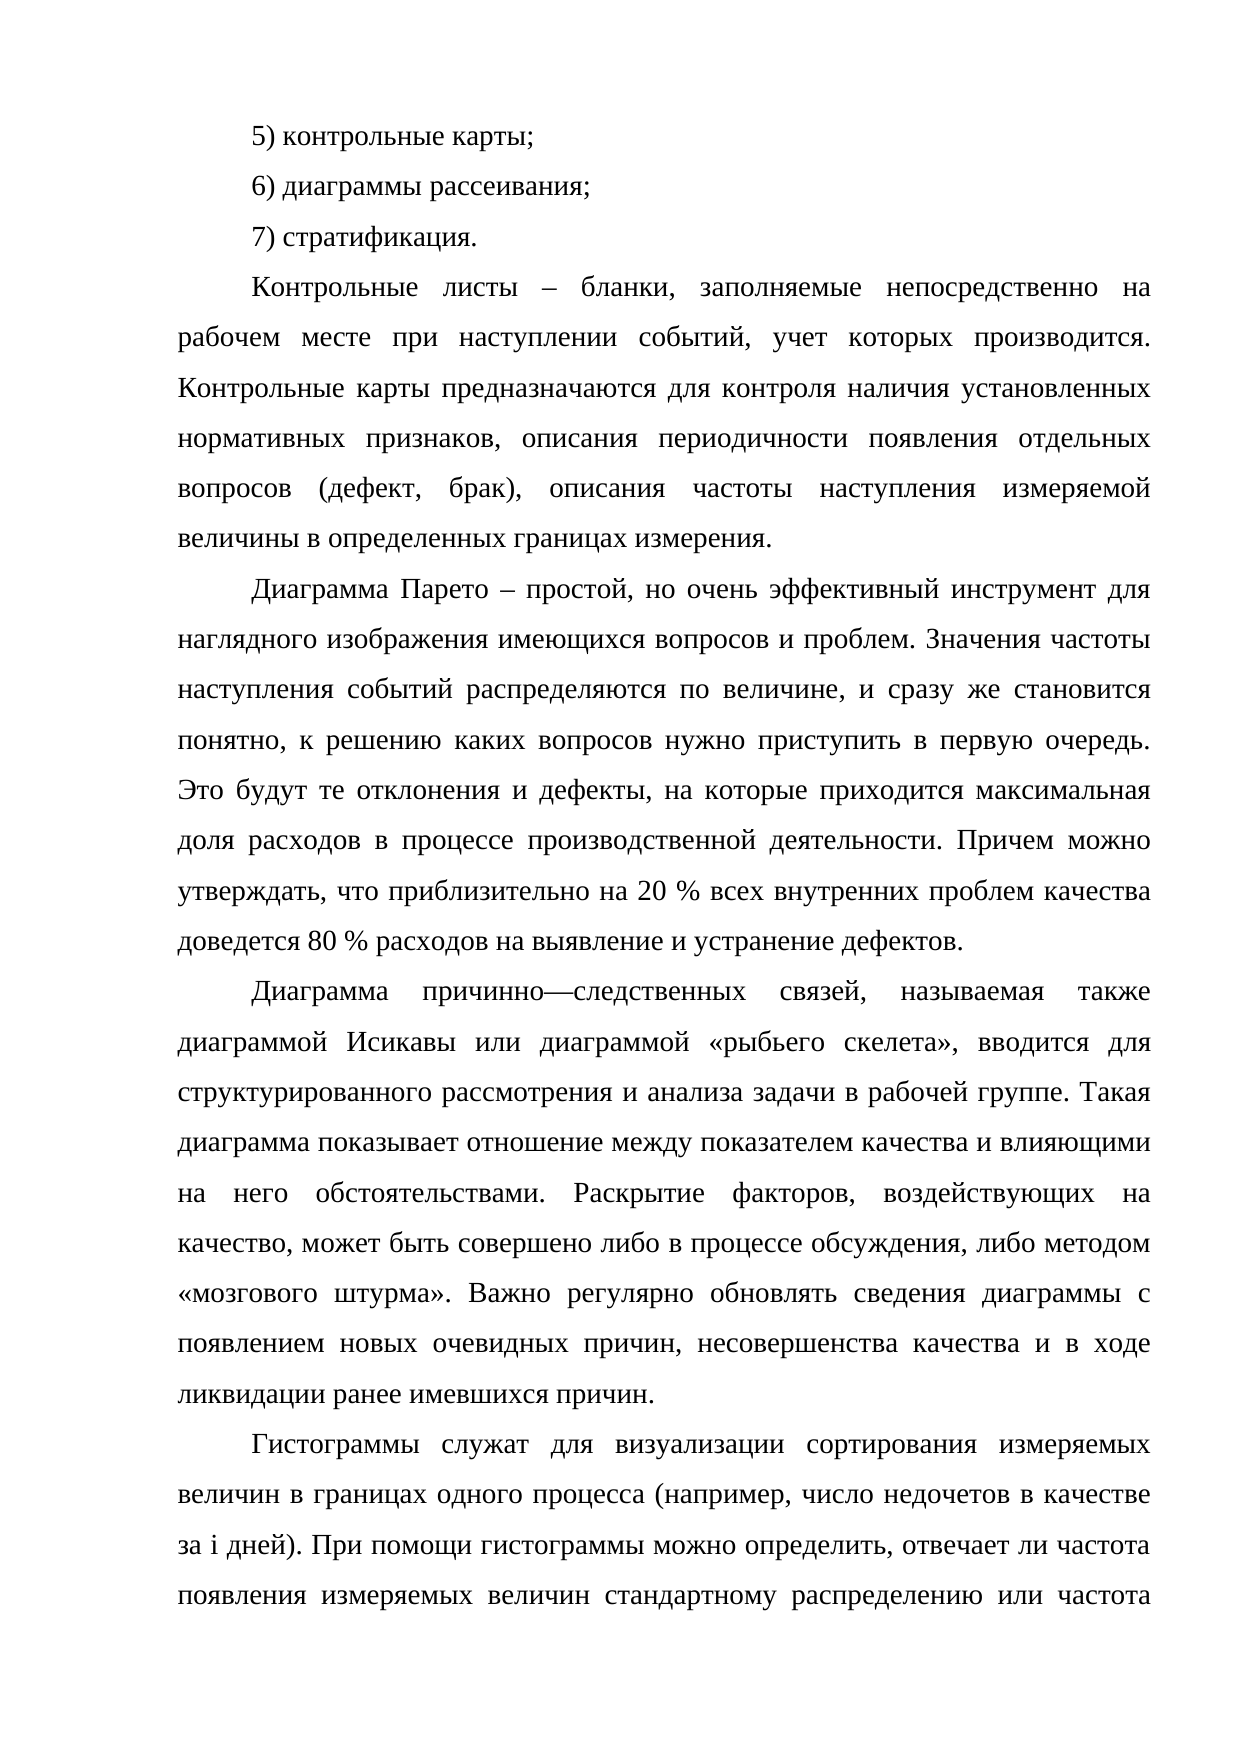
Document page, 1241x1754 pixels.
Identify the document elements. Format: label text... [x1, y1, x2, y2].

text Диаграмма Парето – простой, но очень эффективный инструмент для наглядного изображения имеющихся вопросов и проблем. Значения частоты наступления событий распределяются по величине, и сразу же становится понятно, к решению каких вопросов нужно приступить в первую очередь. Это будут те отклонения и дефекты, на которые приходится максимальная доля расходов в процессе производственной деятельности. Причем можно утверждать, что приблизительно на 20 % всех внутренних проблем качества доведется 80 % расходов на выявление и устранение дефектов. [177, 571, 1152, 957]
text Диаграмма причинно—следственных связей, называемая также диаграммой Исикавы или диаграммой «рыбьего скелета», вводится для структурированного рассмотрения и анализа задачи в рабочей группе. Такая диаграмма показывает отношение между показателем качества и влияющими на него обстоятельствами. Раскрытие факторов, воздействующих на качество, может быть совершено либо в процессе обсуждения, либо методом «мозгового штурма». Важно регулярно обновлять сведения диаграммы с появлением новых очевидных причин, несовершенства качества и в ходе ликвидации ранее имевшихся причин. [177, 973, 1152, 1409]
text Контрольные листы – бланки, заполняемые непосредственно на рабочем месте при наступлении событий, учет которых производится. Контрольные карты предназначаются для контроля наличия установленных нормативных признаков, описания периодичности появления отдельных вопросов (дефект, брак), описания частоты наступления измеряемой величины в определенных границах измерения. [177, 269, 1152, 554]
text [177, 1426, 1152, 1611]
text 7) стратификация. [177, 219, 1152, 252]
text 6) диаграммы рассеивания; [177, 168, 1152, 202]
text 5) контрольные карты; [177, 118, 1152, 152]
